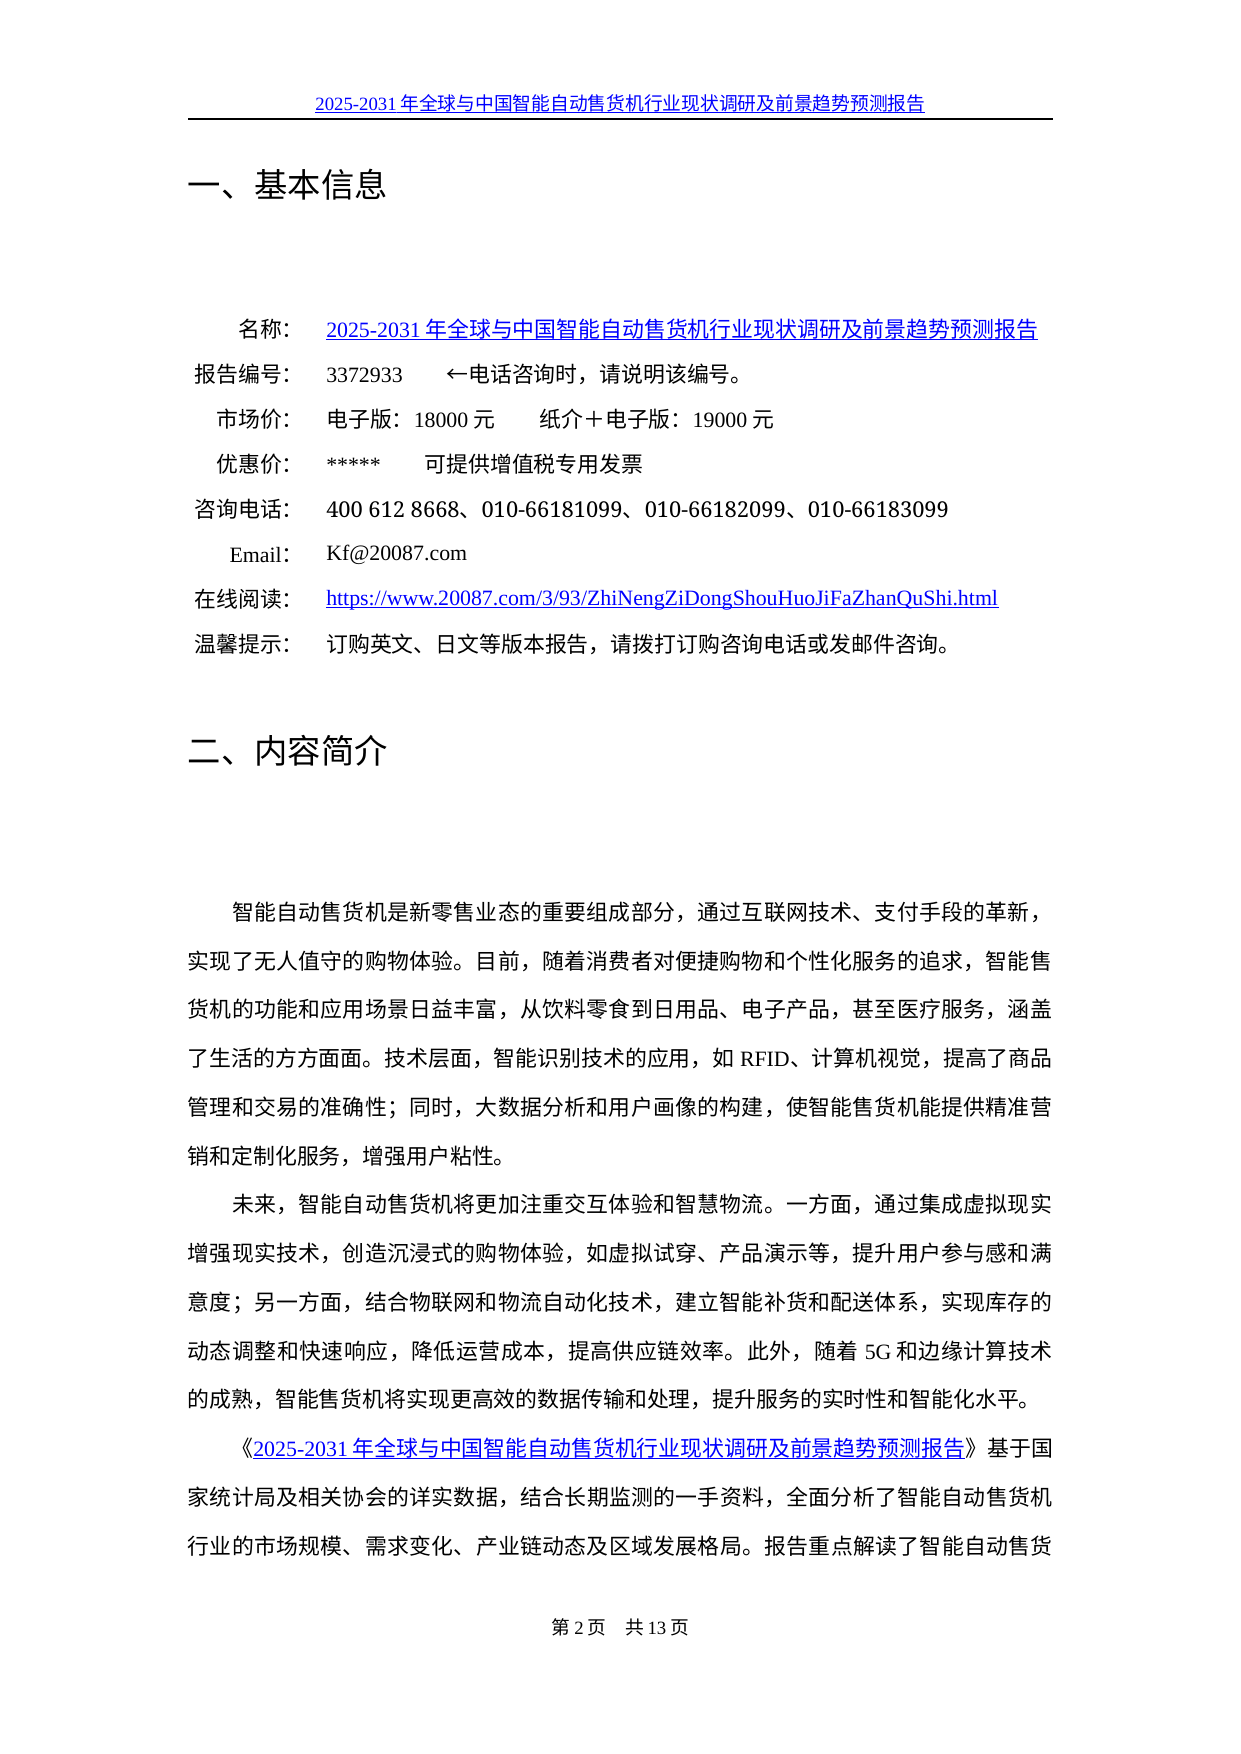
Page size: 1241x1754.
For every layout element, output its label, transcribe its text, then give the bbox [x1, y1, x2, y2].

table_cell [315, 582, 1073, 627]
table_cell ***** 可提供增值税专用发票 [315, 447, 1073, 492]
table_cell 订购英文、日文等版本报告，请拨打订购咨询电话或发邮件咨询。 [315, 627, 1073, 672]
table_cell Kf@20087.com [315, 537, 1073, 582]
table_cell 报告编号： [167, 357, 315, 402]
table_cell 电子版：18000 元 纸介＋电子版：19000 元 [315, 402, 1073, 447]
table_cell 3372933 ←电话咨询时，请说明该编号。 [315, 357, 1073, 402]
table_header 名称： [167, 312, 315, 357]
table_cell 优惠价： [167, 447, 315, 492]
table_cell 市场价： [167, 402, 315, 447]
table_cell 咨询电话： [167, 492, 315, 537]
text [187, 894, 1053, 1561]
table_cell 400 612 8668、010-66181099、010-66182099、010-66183099 [315, 492, 1073, 537]
table_header 2025-2031年全球与中国智能自动售货机行业现状调研及前景趋势预测报告 [315, 312, 1073, 357]
title 二、内容简介 [187, 717, 1053, 782]
table_cell Email： [167, 537, 315, 582]
table_cell 温馨提示： [167, 627, 315, 672]
table_cell 在线阅读： [167, 582, 315, 627]
title 一、基本信息 [187, 150, 1053, 215]
